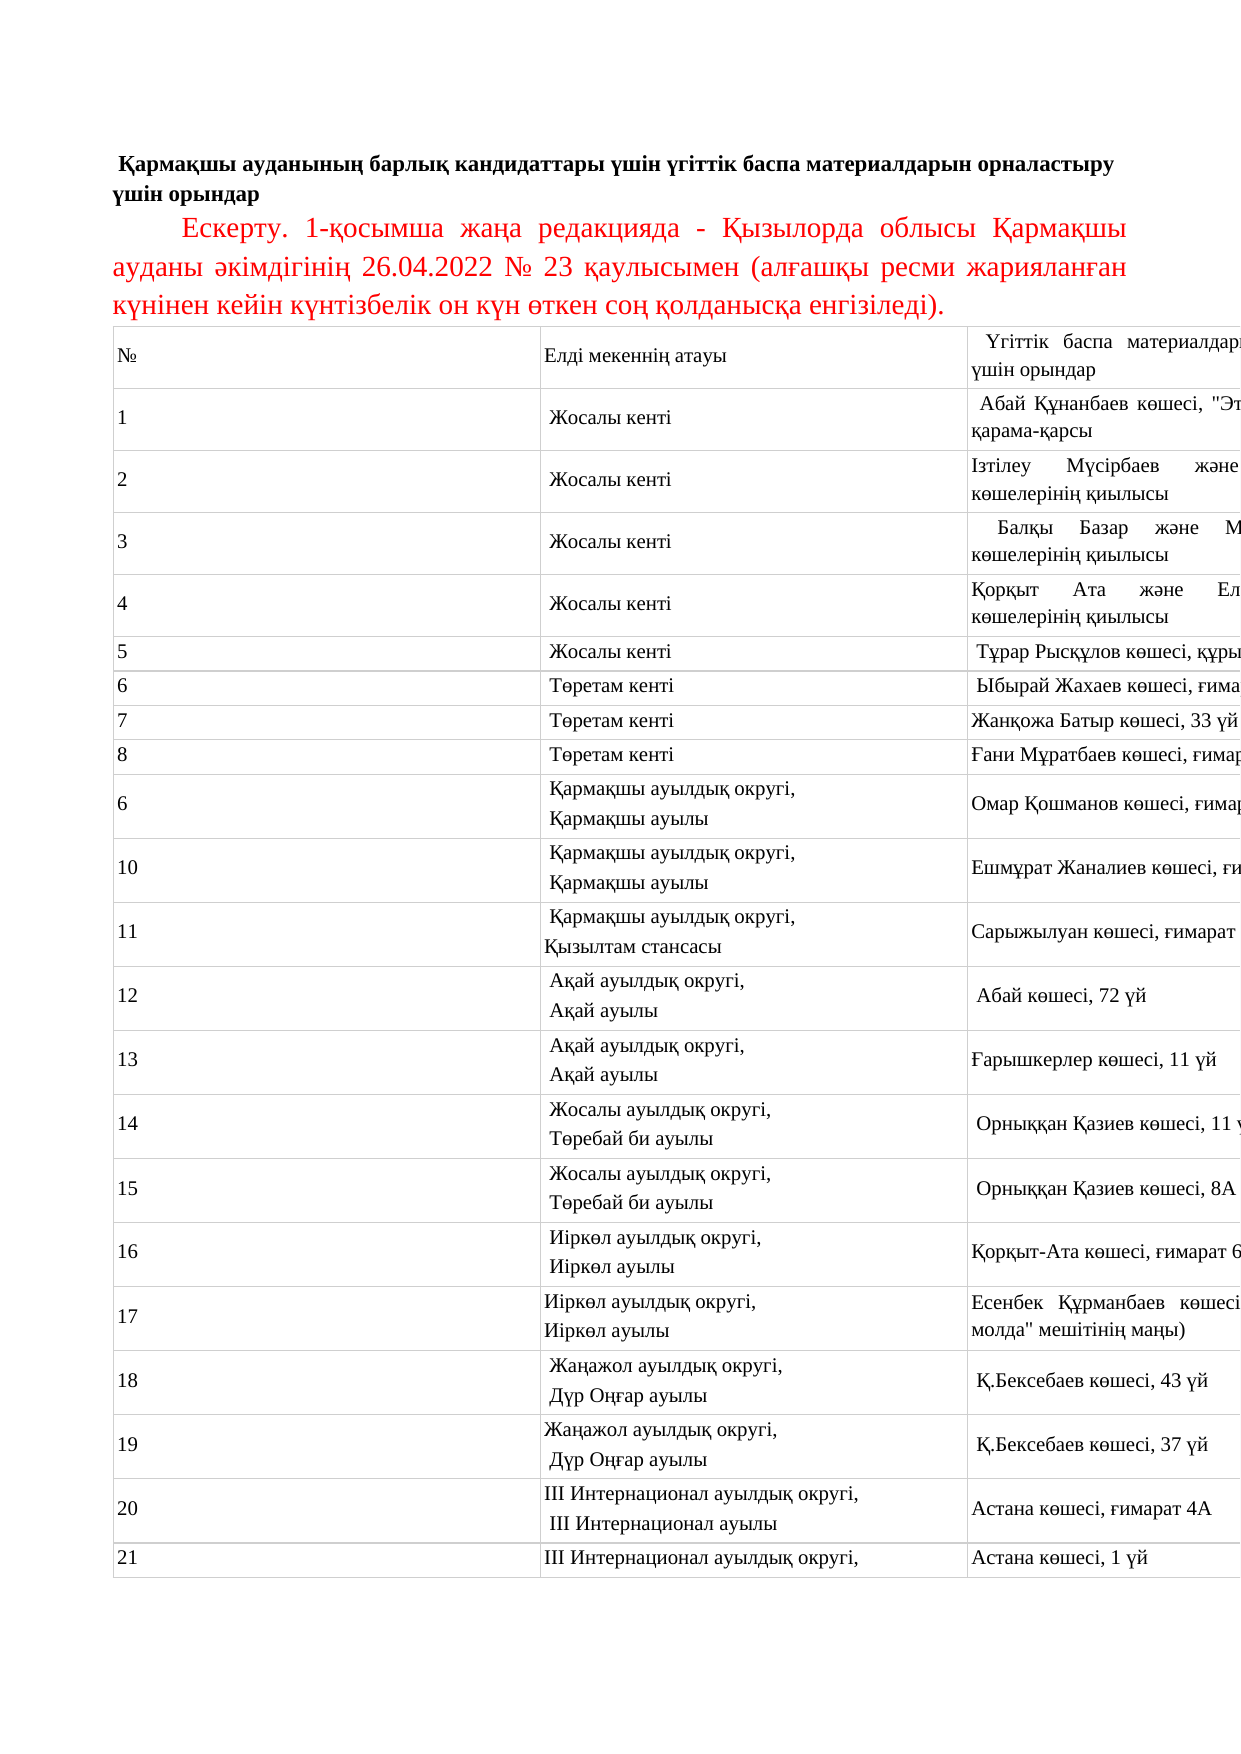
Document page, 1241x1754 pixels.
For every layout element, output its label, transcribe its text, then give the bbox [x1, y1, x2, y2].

table_cell 11 [114, 903, 540, 966]
table_cell Ғани Мұратбаев көшесі, ғимарат 16 [968, 740, 1240, 773]
table_cell 7 [114, 706, 540, 739]
table_cell Жосалы ауылдық округі, Төребай би ауылы [541, 1159, 967, 1222]
table_cell Жосалы кенті [541, 637, 967, 670]
table_cell 1 [114, 389, 540, 450]
table_cell Тұрар Рысқұлов көшесі, құрылыс 2А [968, 637, 1240, 670]
table_cell 2 [114, 451, 540, 512]
table_cell Ізтілеу Мүсірбаев және Н.Айсауытов көшелерінің қиылысы [968, 451, 1240, 512]
table_cell Жосалы кенті [541, 513, 967, 574]
table_cell Астана көшесі, ғимарат 4А [968, 1479, 1240, 1542]
table_cell 6 [114, 775, 540, 837]
table_cell 19 [114, 1415, 540, 1478]
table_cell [541, 1544, 967, 1577]
table_cell 6 [114, 672, 540, 705]
table_cell Ақай ауылдық округі, Ақай ауылы [541, 967, 967, 1030]
table_cell Қармақшы ауылдық округі, Қармақшы ауылы [541, 775, 967, 837]
table_cell Төретам кенті [541, 740, 967, 773]
text Қармақшы ауданының барлық кандидаттары үшін үгіттік баспа материалдарын орналастыру үшін орындар [112, 150, 1128, 207]
table_cell 5 [114, 637, 540, 670]
table_cell 4 [114, 575, 540, 636]
table_cell Есенбек Құрманбаев көшесі, 9 үй ("Оспан молда" мешітінің маңы) [968, 1287, 1240, 1350]
table_cell Жосалы кенті [541, 575, 967, 636]
table_cell 20 [114, 1479, 540, 1542]
table_cell Иіркөл ауылдық округі, Иіркөл ауылы [541, 1223, 967, 1286]
table_cell Омар Қошманов көшесі, ғимарат 3 [968, 775, 1240, 837]
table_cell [541, 1479, 967, 1542]
table_cell Балқы Базар және Мұстафа Шоқай көшелерінің қиылысы [968, 513, 1240, 574]
table_cell Жосалы кенті [541, 389, 967, 450]
table_cell Жаңажол ауылдық округі, Дүр Оңғар ауылы [541, 1415, 967, 1478]
table_cell Қармақшы ауылдық округі, Қызылтам стансасы [541, 903, 967, 966]
table_cell Ақай ауылдық округі, Ақай ауылы [541, 1031, 967, 1094]
table_header № [114, 327, 540, 388]
table_cell Сарыжылуан көшесі, ғимарат 1 [968, 903, 1240, 966]
table_cell Ғарышкерлер көшесі, 11 үй [968, 1031, 1240, 1094]
table_cell Төретам кенті [541, 706, 967, 739]
table_cell 17 [114, 1287, 540, 1350]
table_cell Абай Құнанбаев көшесі, "Этноауыл" паркіне қарама-қарсы [968, 389, 1240, 450]
table_cell Қармақшы ауылдық округі, Қармақшы ауылы [541, 839, 967, 902]
table_cell Орныққан Қазиев көшесі, 8А үй [968, 1159, 1240, 1222]
table_cell Ыбырай Жахаев көшесі, ғимарат 25А [968, 672, 1240, 705]
table_cell 12 [114, 967, 540, 1030]
table_cell Қорқыт-Ата көшесі, ғимарат 6 [968, 1223, 1240, 1286]
table_cell 18 [114, 1351, 540, 1414]
table_cell Абай көшесі, 72 үй [968, 967, 1240, 1030]
table_cell Ешмұрат Жаналиев көшесі, ғимарат 8 [968, 839, 1240, 902]
text Ескерту. 1-қосымша жаңа редакцияда - Қызылорда облысы Қармақшы ауданы әкімдігінің 26.04.2022 № 23 қаулысымен (алғашқы ресми жарияланған күнінен кейін күнтізбелік он күн өткен соң қолданысқа енгізіледі). [112, 210, 1128, 321]
table_cell 3 [114, 513, 540, 574]
table_cell 8 [114, 740, 540, 773]
table_cell Жаңажол ауылдық округі, Дүр Оңғар ауылы [541, 1351, 967, 1414]
table_header Үгіттік баспа материалдарын орналастыру үшін орындар [968, 327, 1240, 388]
table_cell Астана көшесі, 1 үй [968, 1544, 1240, 1577]
table_cell 21 [114, 1544, 540, 1577]
table_cell Жосалы ауылдық округі, Төребай би ауылы [541, 1095, 967, 1158]
table_cell 13 [114, 1031, 540, 1094]
table_cell Иіркөл ауылдық округі, Иіркөл ауылы [541, 1287, 967, 1350]
table_cell Жанқожа Батыр көшесі, 33 үй [968, 706, 1240, 739]
table_cell 14 [114, 1095, 540, 1158]
table_cell Қ.Бексебаев көшесі, 43 үй [968, 1351, 1240, 1414]
table_cell 10 [114, 839, 540, 902]
table_cell 16 [114, 1223, 540, 1286]
table_cell Қорқыт Ата және Елеу Көшербаев көшелерінің қиылысы [968, 575, 1240, 636]
table_cell Жосалы кенті [541, 451, 967, 512]
table_header Елді мекеннің атауы [541, 327, 967, 388]
table_cell Орныққан Қазиев көшесі, 11 үй [968, 1095, 1240, 1158]
table_cell Төретам кенті [541, 672, 967, 705]
table_cell Қ.Бексебаев көшесі, 37 үй [968, 1415, 1240, 1478]
table_cell 15 [114, 1159, 540, 1222]
